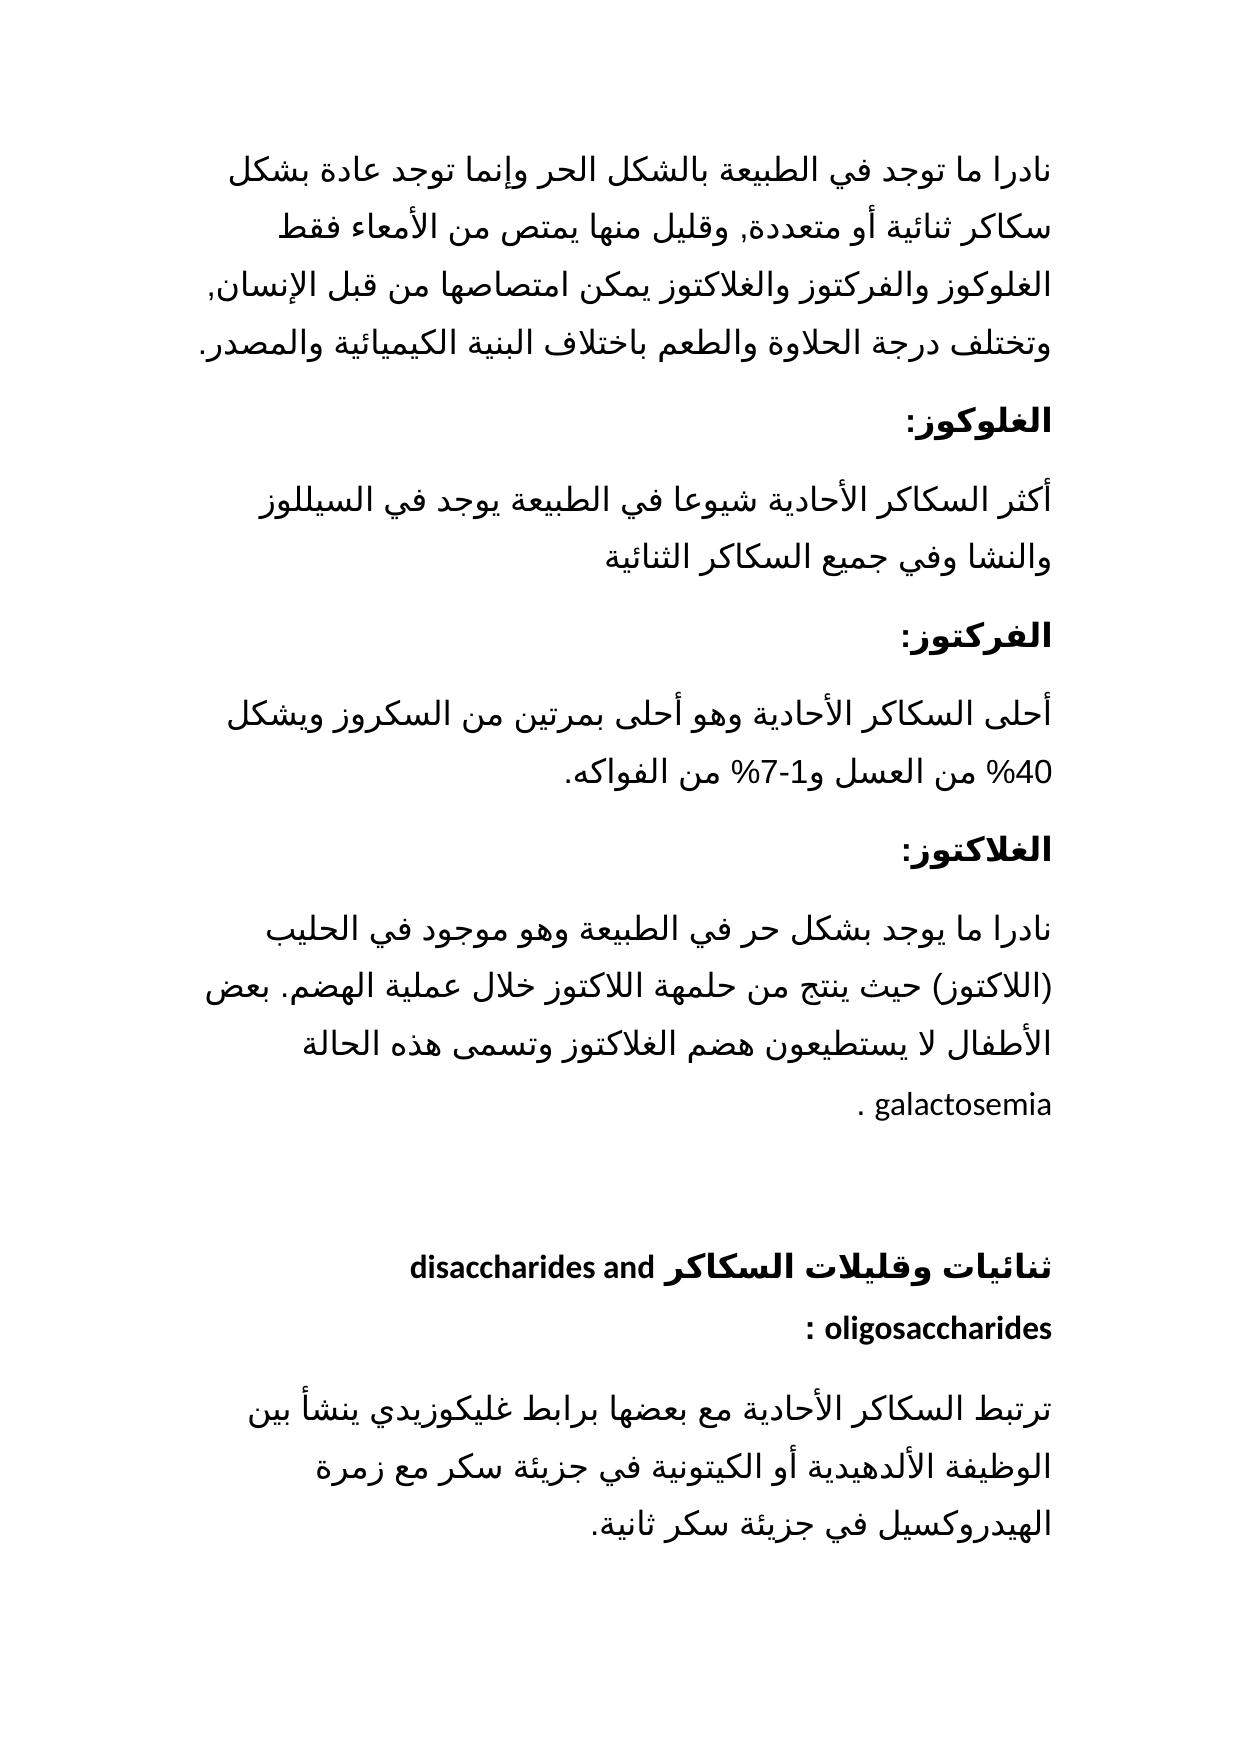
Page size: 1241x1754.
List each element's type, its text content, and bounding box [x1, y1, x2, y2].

text نادرا ما توجد في الطبيعة بالشكل الحر وإنما توجد عادة بشكل سكاكر ثنائية أو متعددة, وقليل منها يمتص من الأمعاء فقط الغلوكوز والفركتوز والغلاكتوز يمكن امتصاصها من قبل الإنسان, وتختلف درجة الحلاوة والطعم باختلاف البنية الكيميائية والمصدر. [187, 150, 1053, 361]
text ثنائيات وقليلات السكاكر disaccharides and oligosaccharides : [187, 1246, 1053, 1348]
text الغلاكتوز: [187, 830, 1053, 869]
text أحلى السكاكر الأحادية وهو أحلى بمرتين من السكروز ويشكل 40% من العسل و1-7% من الفواكه. [187, 694, 1053, 790]
text نادرا ما يوجد بشكل حر في الطبيعة وهو موجود في الحليب (اللاكتوز) حيث ينتج من حلمهة اللاكتوز خلال عملية الهضم. بعض الأطفال لا يستطيعون هضم الغلاكتوز وتسمى هذه الحالة galactosemia . [187, 909, 1053, 1123]
text أكثر السكاكر الأحادية شيوعا في الطبيعة يوجد في السيللوز والنشا وفي جميع السكاكر الثنائية [187, 480, 1053, 576]
text ترتبط السكاكر الأحادية مع بعضها برابط غليكوزيدي ينشأ بين الوظيفة الألدهيدية أو الكيتونية في جزيئة سكر مع زمرة الهيدروكسيل في جزيئة سكر ثانية. [187, 1389, 1053, 1543]
text الغلوكوز: [187, 401, 1053, 440]
text الفركتوز: [187, 616, 1053, 654]
